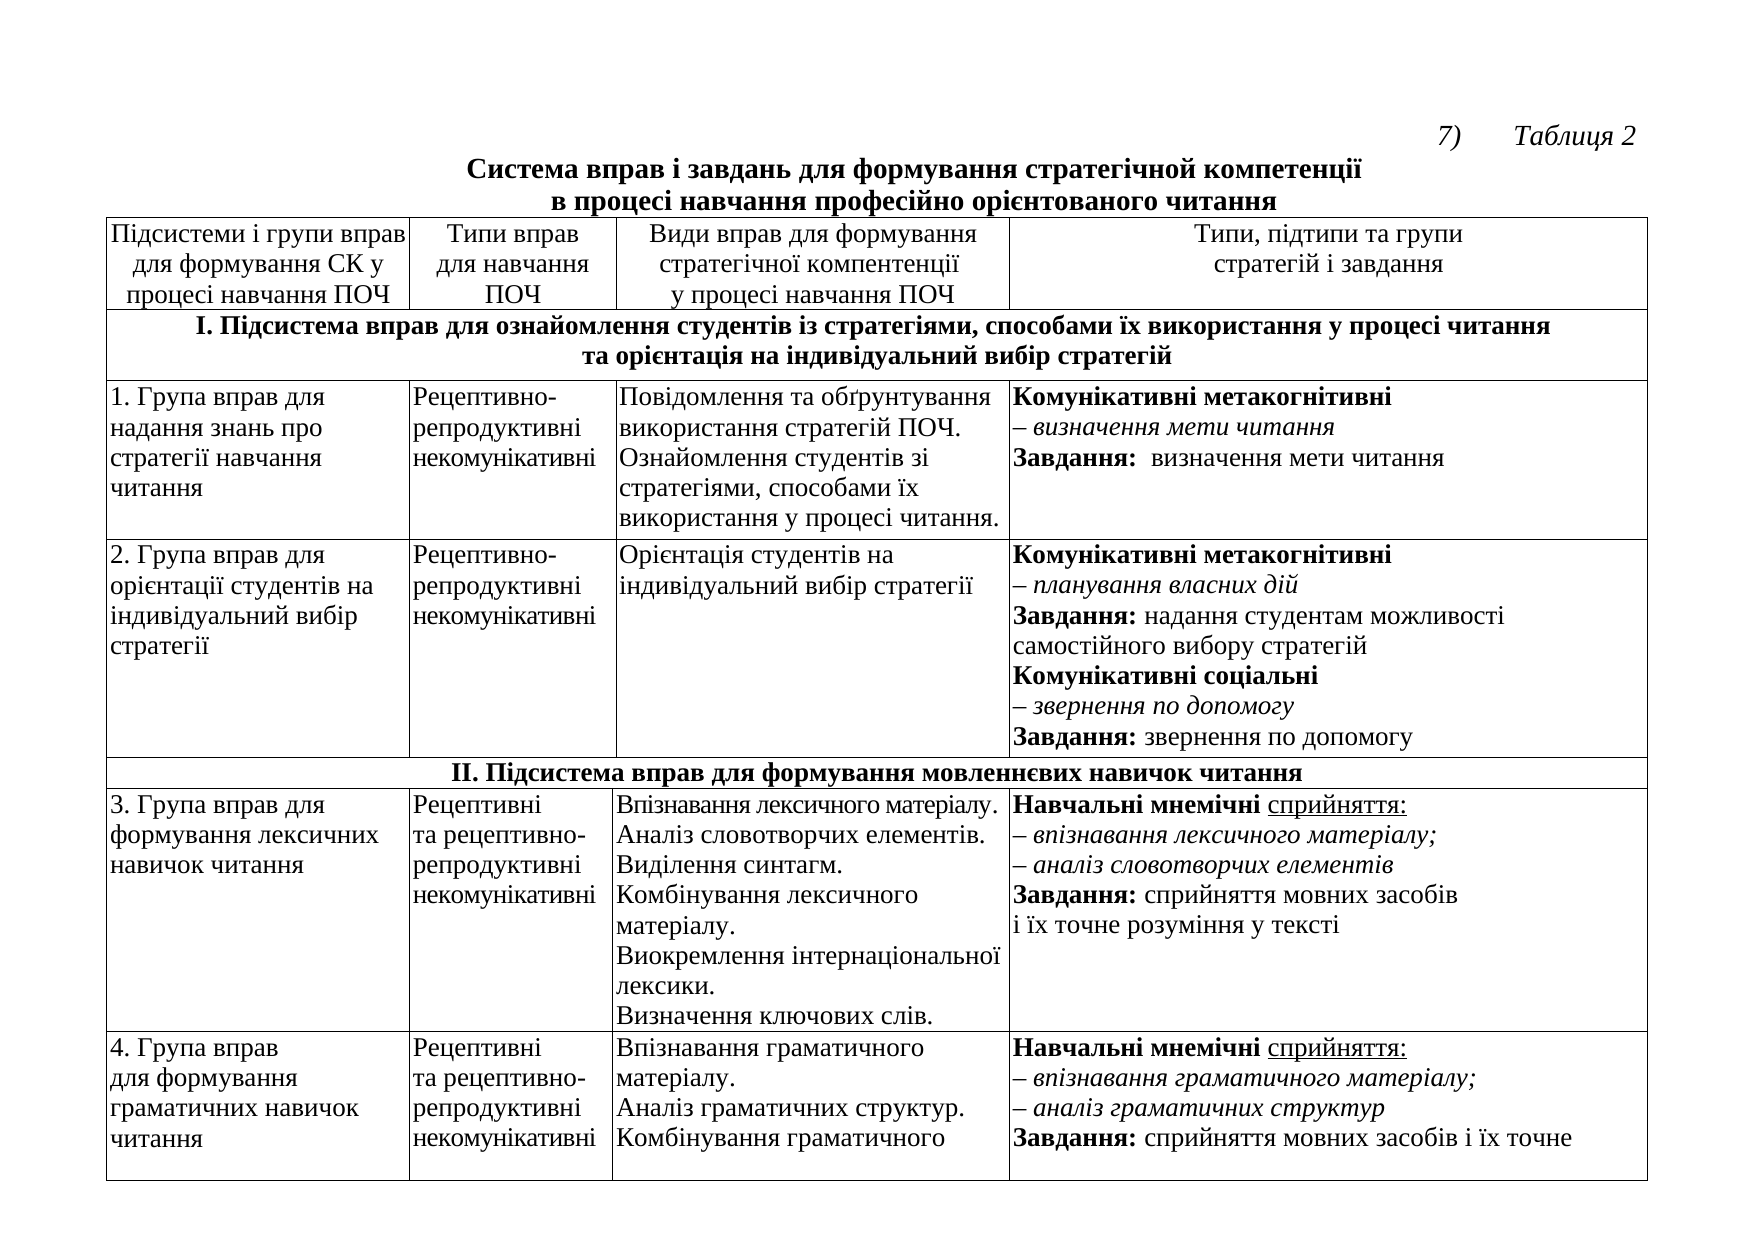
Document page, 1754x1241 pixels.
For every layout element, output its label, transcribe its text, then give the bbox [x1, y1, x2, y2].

table_cell 1. Група вправ для надання знань про стратегії навчання читання [107, 381, 409, 538]
table_cell 2. Група вправ для орієнтації студентів на індивідуальний вибір стратегії [107, 540, 409, 757]
table_cell Рецептивні та рецептивно-репродуктивні некомунікативні [410, 789, 612, 1031]
table_cell Навчальні мнемічні сприйняття: – впізнавання лексичного матеріалу; – аналіз словотворчих елементів Завдання: сприйняття мовних засобів і їх точне розуміння у тексті [1010, 789, 1647, 1031]
text Система вправ і завдань для формування стратегічной компетенції [118, 152, 1636, 185]
table_header Види вправ для формування стратегічної компентенції у процесі навчання ПОЧ [617, 218, 1009, 309]
table_cell Комунікативні метакогнітивні – планування власних дій Завдання: надання студентам можливості самостійного вибору стратегій Комунікативні соціальні – звернення по допомогу Завдання: звернення по допомогу [1010, 540, 1647, 757]
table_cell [107, 1032, 409, 1179]
table_header Типи, підтипи та групи стратегій і завдання [1010, 218, 1647, 309]
text в процесі навчання професійно орієнтованого читання [118, 185, 1636, 217]
list Таблиця 2 [1074, 120, 1636, 152]
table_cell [410, 1032, 612, 1179]
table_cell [613, 1032, 1009, 1179]
table_cell Повідомлення та обґрунтування використання стратегій ПОЧ. Ознайомлення студентів зі стратегіями, способами їх використання у процесі читання. [617, 381, 1009, 538]
table_header Типи вправ для навчання ПОЧ [410, 218, 616, 309]
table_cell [1010, 1032, 1647, 1179]
table_cell I. Підсистема вправ для ознайомлення студентів із стратегіями, способами їх використання у процесі читання та орієнтація на індивідуальний вибір стратегій [107, 310, 1647, 380]
table_cell Орієнтація студентів на індивідуальний вибір стратегії [617, 540, 1009, 757]
table_cell Впізнавання лексичного матеріалу. Аналіз словотворчих елементів. Виділення синтагм. Комбінування лексичного матеріалу. Виокремлення інтернаціональної лексики. Визначення ключових слів. [613, 789, 1009, 1031]
table_cell 3. Група вправ для формування лексичних навичок читання [107, 789, 409, 1031]
table_cell II. Підсистема вправ для формування мовленнєвих навичок читання [107, 758, 1647, 788]
table_cell Рецептивно-репродуктивні некомунікативні [410, 381, 616, 538]
table_cell Рецептивно-репродуктивні некомунікативні [410, 540, 616, 757]
table_header Підсистеми і групи вправ для формування СК у процесі навчання ПОЧ [107, 218, 409, 309]
table_cell Комунікативні метакогнітивні – визначення мети читання Завдання: визначення мети читання [1010, 381, 1647, 538]
